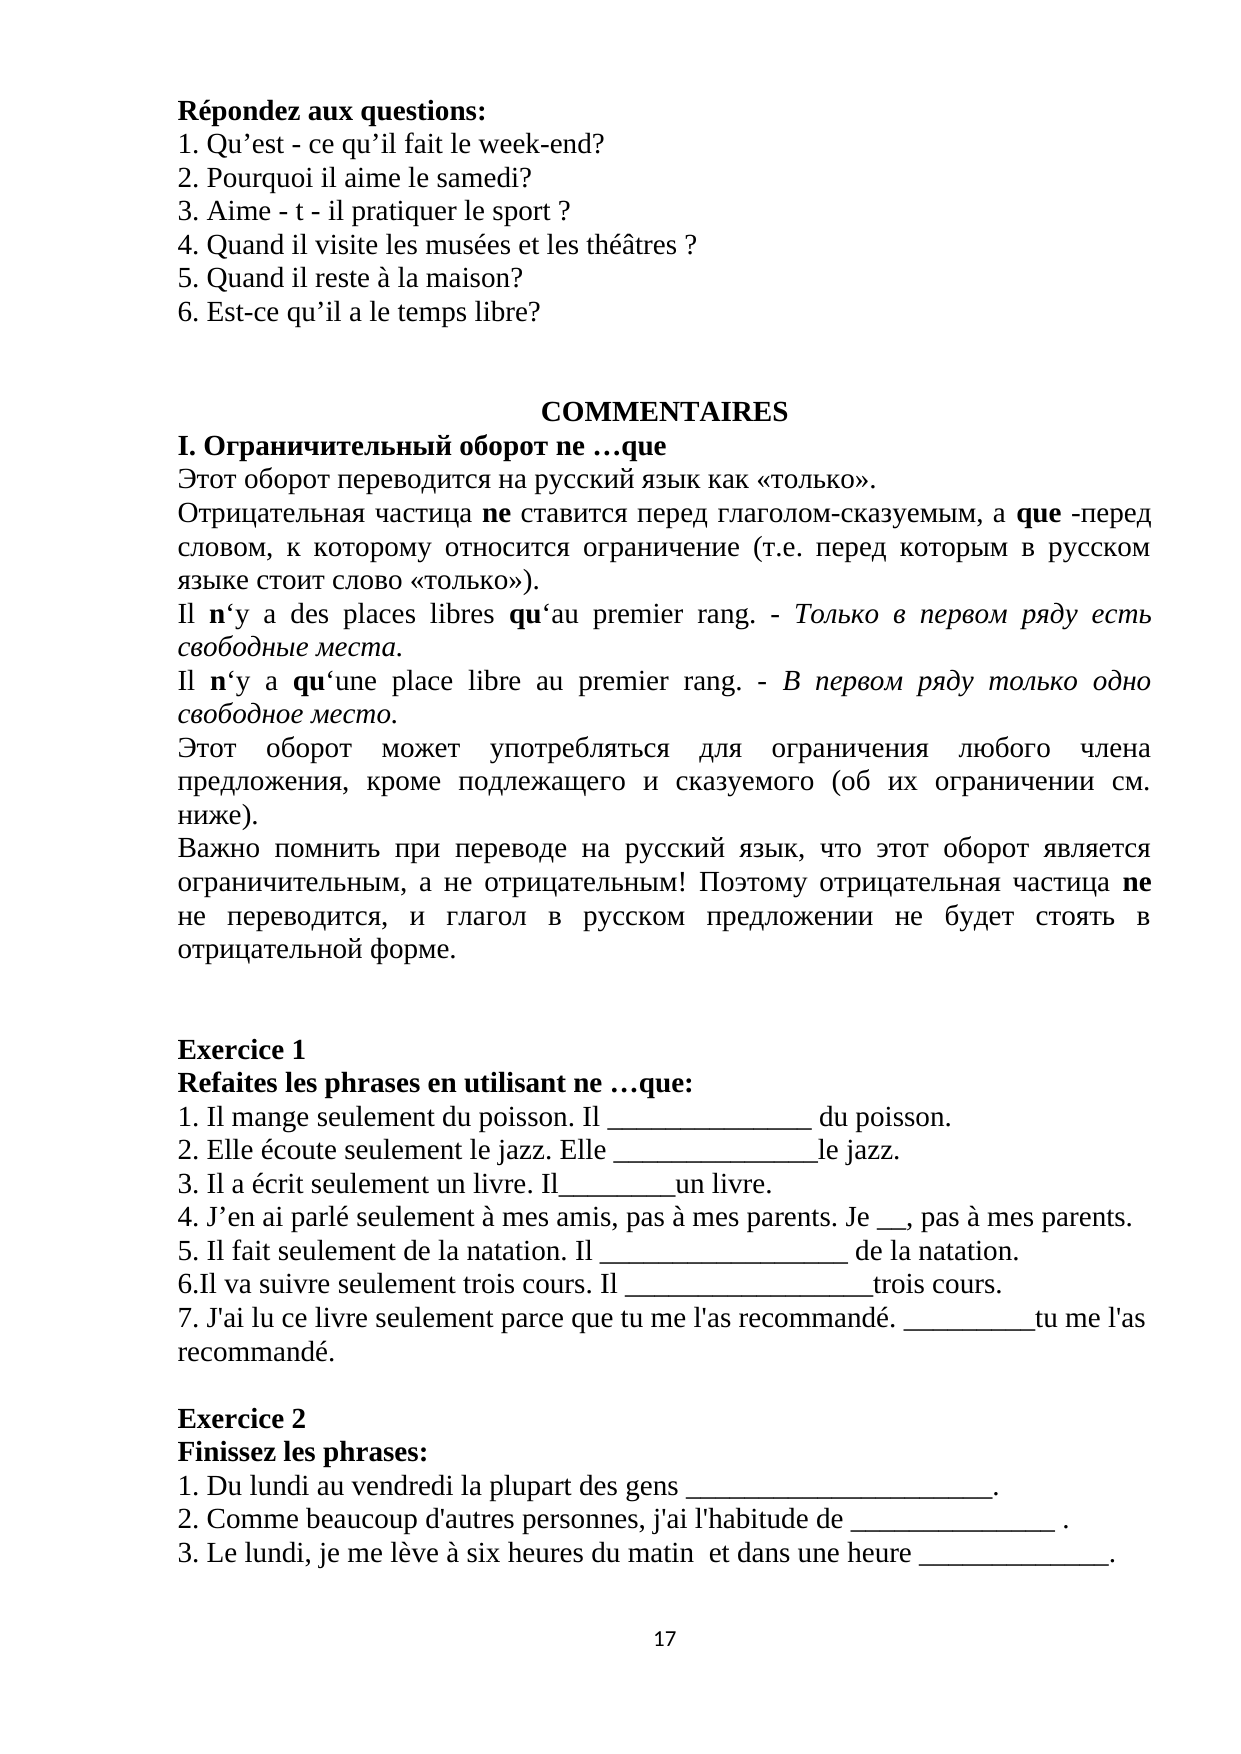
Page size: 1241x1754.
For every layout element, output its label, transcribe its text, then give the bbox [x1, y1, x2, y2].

text 2. Pourquoi il aime le samedi? [177, 160, 1152, 193]
text 2. Comme beaucoup d'autres personnes, j'ai l'habitude de ______________ . [177, 1501, 1152, 1535]
text 1. Du lundi au vendredi la plupart des gens _____________________. [177, 1468, 1152, 1501]
text Finissez les phrases: [177, 1434, 1152, 1468]
text Exercice 1 [177, 1032, 1152, 1065]
text 3. Aime - t - il pratiquer le sport ? [177, 193, 1152, 227]
text Этот оборот переводится на русский язык как «только». [177, 462, 1152, 495]
text Важно помнить при переводе на русский язык, что этот оборот является ограничительным, а не отрицательным! Поэтому отрицательная частица ne не переводится, и глагол в русском предложении не будет стоять в отрицательной форме. [177, 831, 1152, 965]
text Exercice 2 [177, 1401, 1152, 1434]
text 4. J’en ai parlé seulement à mes amis, pas à mes parents. Je __, pas à mes parents. [177, 1199, 1152, 1233]
text COMMENTAIRES [177, 394, 1152, 428]
text 6. Est-ce qu’il a le temps libre? [177, 294, 1152, 327]
text Отрицательная частица ne ставится перед глаголом-сказуемым, а que -перед словом, к которому относится ограничение (т.е. перед которым в русском языке стоит слово «только»). [177, 495, 1152, 596]
text Refaites les phrases en utilisant ne …que: [177, 1065, 1152, 1099]
text 6.Il va suivre seulement trois cours. Il _________________trois cours. [177, 1267, 1152, 1300]
text Il n‘y a qu‘une place libre au premier rang. - В первом ряду только одно свободное место. [177, 663, 1152, 730]
text 3. Le lundi, je me lève à six heures du matin et dans une heure _____________. [177, 1535, 1152, 1568]
text 1. Qu’est - ce qu’il fait le week-end? [177, 126, 1152, 160]
text 2. Elle écoute seulement le jazz. Elle ______________le jazz. [177, 1132, 1152, 1166]
text I. Ограничительный оборот ne …que [177, 428, 1152, 462]
text 7. J'ai lu ce livre seulement parce que tu me l'as recommandé. _________tu me l'as recommandé. [177, 1300, 1152, 1367]
text 5. Il fait seulement de la natation. Il _________________ de la natation. [177, 1233, 1152, 1267]
text 3. Il a écrit seulement un livre. Il________un livre. [177, 1166, 1152, 1199]
text 4. Quand il visite les musées et les théâtres ? [177, 227, 1152, 260]
text 1. Il mange seulement du poisson. Il ______________ du poisson. [177, 1099, 1152, 1132]
text 5. Quand il reste à la maison? [177, 260, 1152, 294]
text Répondez aux questions: [177, 93, 1152, 126]
text Этот оборот может употребляться для ограничения любого члена предложения, кроме подлежащего и сказуемого (об их ограничении см. ниже). [177, 730, 1152, 831]
text Il n‘y a des places libres qu‘au premier rang. - Только в первом ряду есть свободные места. [177, 596, 1152, 663]
